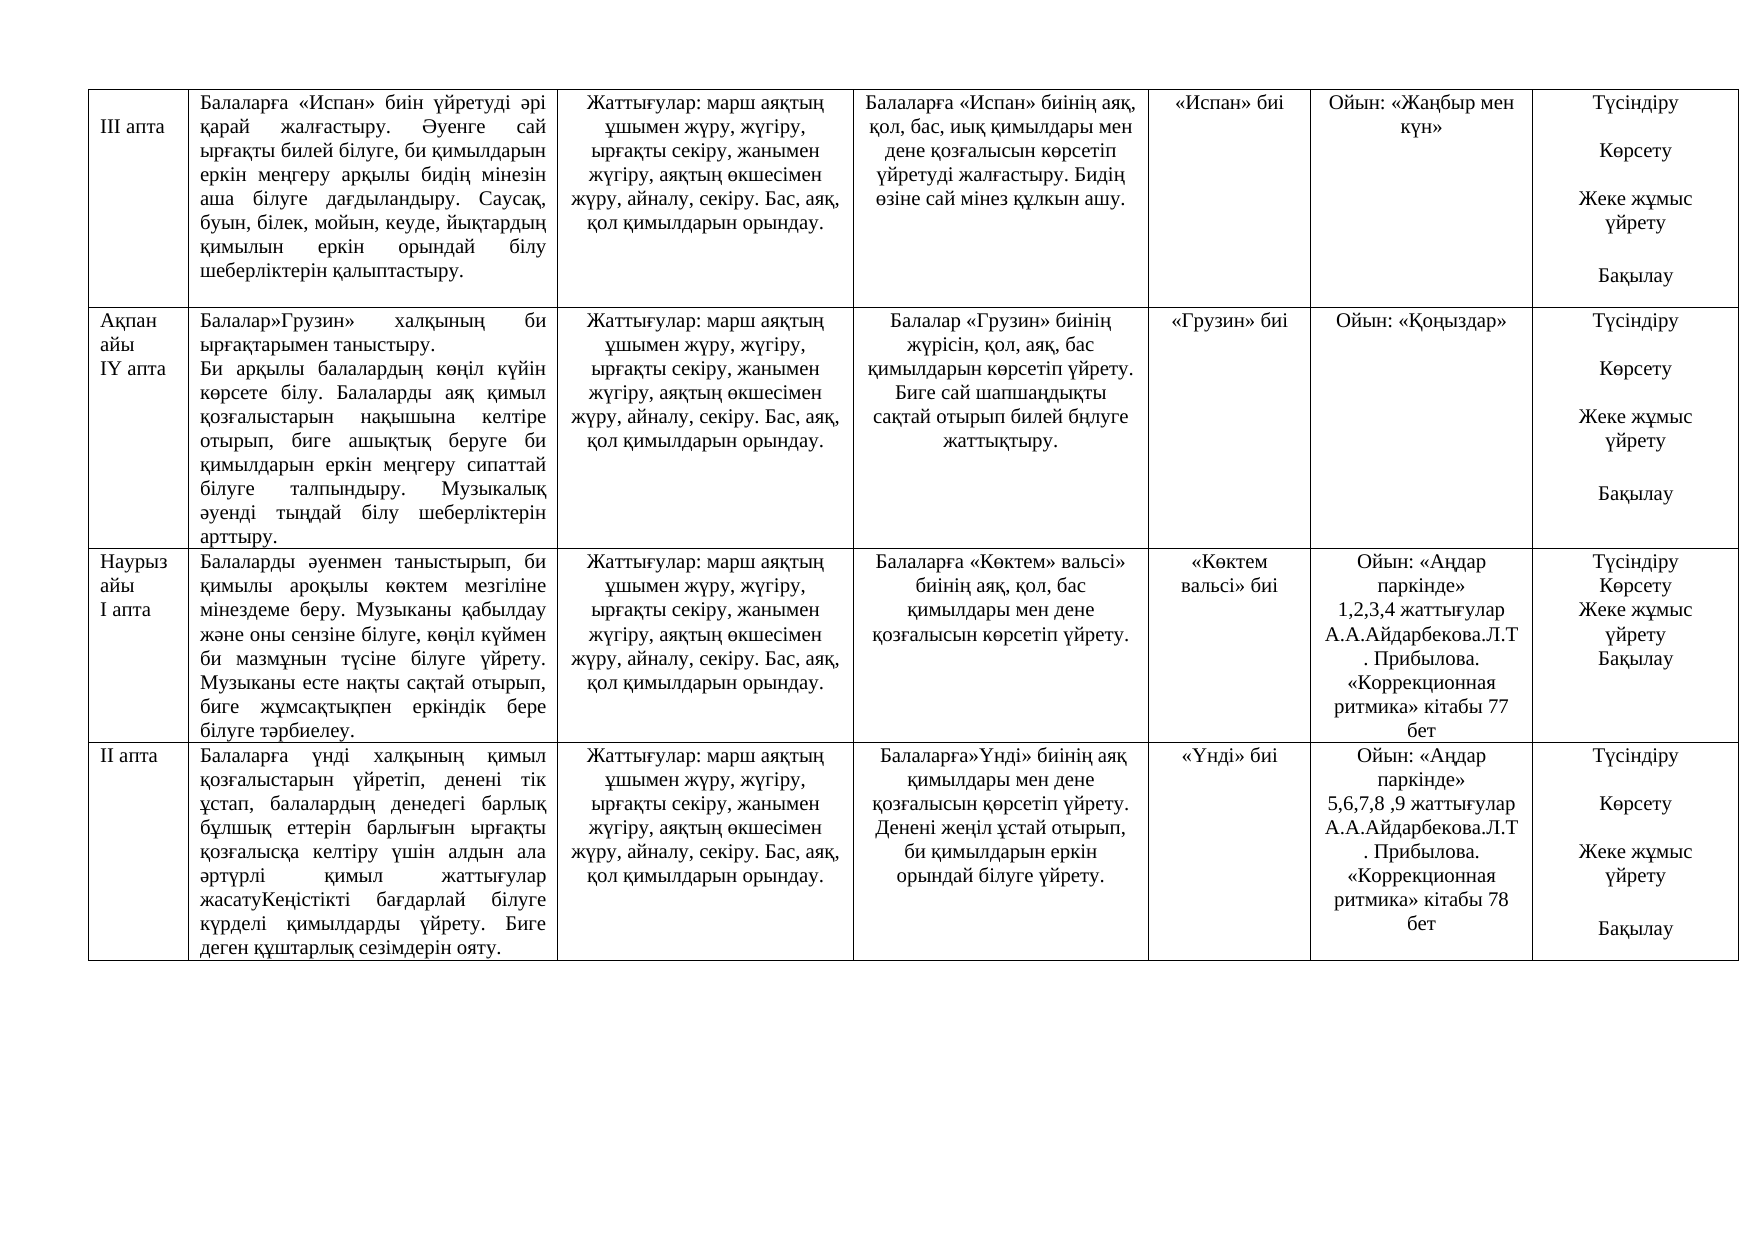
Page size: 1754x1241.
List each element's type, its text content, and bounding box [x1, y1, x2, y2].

table_cell Ойын: «Аңдар паркінде» 1,2,3,4 жаттығулар А.А.Айдарбекова.Л.Т. Прибылова. «Коррекционная ритмика» кітабы 77 бет [1311, 549, 1532, 742]
table_cell Ойын: «Қоңыздар» [1311, 308, 1532, 548]
table_cell ІІІ апта [89, 90, 188, 307]
table_cell Балаларды әуенмен таныстырып, би қимылы ароқылы көктем мезгіліне мінездеме беру. Музыканы қабылдау және оны сензіне білуге, көңіл күймен би мазмұнын түсіне білуге үйрету. Музыканы есте нақты сақтай отырып, биге жұмсақтықпен еркіндік бере білуге тәрбиелеу. [189, 549, 557, 742]
table_cell «Көктем вальсі» биі [1149, 549, 1310, 742]
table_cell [1533, 90, 1738, 307]
table_cell Наурыз айы І апта [89, 549, 188, 742]
table_cell Балаларға үнді халқының қимыл қозғалыстарын үйретіп, денені тік ұстап, балалардың денедегі барлық бұлшық еттерін барлығын ырғақты қозғалысқа келтіру үшін алдын ала әртүрлі қимыл жаттығулар жасатуКеңістікті бағдарлай білуге күрделі қимылдарды үйрету. Биге деген құштарлық сезімдерін ояту. [189, 743, 557, 960]
table_cell ІІ апта [89, 743, 188, 960]
table_cell Жаттығулар: марш аяқтың ұшымен жүру, жүгіру, ырғақты секіру, жанымен жүгіру, аяқтың өкшесімен жүру, айналу, секіру. Бас, аяқ, қол қимылдарын орындау. [558, 308, 853, 548]
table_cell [558, 90, 853, 307]
table_cell Балаларға»Үнді» биінің аяқ қимылдары мен дене қозғалысын қөрсетіп үйрету. Денені жеңіл ұстай отырып, би қимылдарын еркін орындай білуге үйрету. [854, 743, 1148, 960]
table_cell Түсіндіру Көрсету Жеке жұмыс үйрету Бақылау [1533, 549, 1738, 742]
table_cell «Үнді» биі [1149, 743, 1310, 960]
table_cell Балалар «Грузин» биінің жүрісін, қол, аяқ, бас қимылдарын көрсетіп үйрету. Биге сай шапшаңдықты сақтай отырып билей бңлуге жаттықтыру. [854, 308, 1148, 548]
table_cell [558, 743, 853, 960]
table_cell Балаларға «Испан» биін үйретуді әрі қарай жалғастыру. Әуенге сай ырғақты билей білуге, би қимылдарын еркін меңгеру арқылы бидің мінезін аша білуге дағдыландыру. Саусақ, буын, білек, мойын, кеуде, йықтардың қимылын еркін орындай білу шеберліктерін қалыптастыру. [189, 90, 557, 307]
table_cell Түсіндіру Көрсету Жеке жұмыс үйрету Бақылау [1533, 308, 1738, 548]
table_cell Жаттығулар: марш аяқтың ұшымен жүру, жүгіру, ырғақты секіру, жанымен жүгіру, аяқтың өкшесімен жүру, айналу, секіру. Бас, аяқ, қол қимылдарын орындау. [558, 549, 853, 742]
table_cell Ақпан айы ІҮ апта [89, 308, 188, 548]
table_cell Ойын: «Жаңбыр мен күн» [1311, 90, 1532, 307]
table_cell Балаларға «Испан» биінің аяқ, қол, бас, иық қимылдары мен дене қозғалысын көрсетіп үйретуді жалғастыру. Бидің өзіне сай мінез құлкын ашу. [854, 90, 1148, 307]
table_cell «Грузин» биі [1149, 308, 1310, 548]
table_cell Балаларға «Көктем» вальсі» биінің аяқ, қол, бас қимылдары мен дене қозғалысын көрсетіп үйрету. [854, 549, 1148, 742]
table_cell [1533, 743, 1738, 960]
table_cell Ойын: «Аңдар паркінде» 5,6,7,8 ,9 жаттығулар А.А.Айдарбекова.Л.Т. Прибылова. «Коррекционная ритмика» кітабы 78 бет [1311, 743, 1532, 960]
table_cell «Испан» биі [1149, 90, 1310, 307]
table_cell Балалар»Грузин» халқының би ырғақтарымен таныстыру. Би арқылы балалардың көңіл күйін көрсете білу. Балаларды аяқ қимыл қозғалыстарын нақышына келтіре отырып, биге ашықтық беруге би қимылдарын еркін меңгеру сипаттай білуге талпындыру. Музыкалық әуенді тыңдай білу шеберліктерін арттыру. [189, 308, 557, 548]
